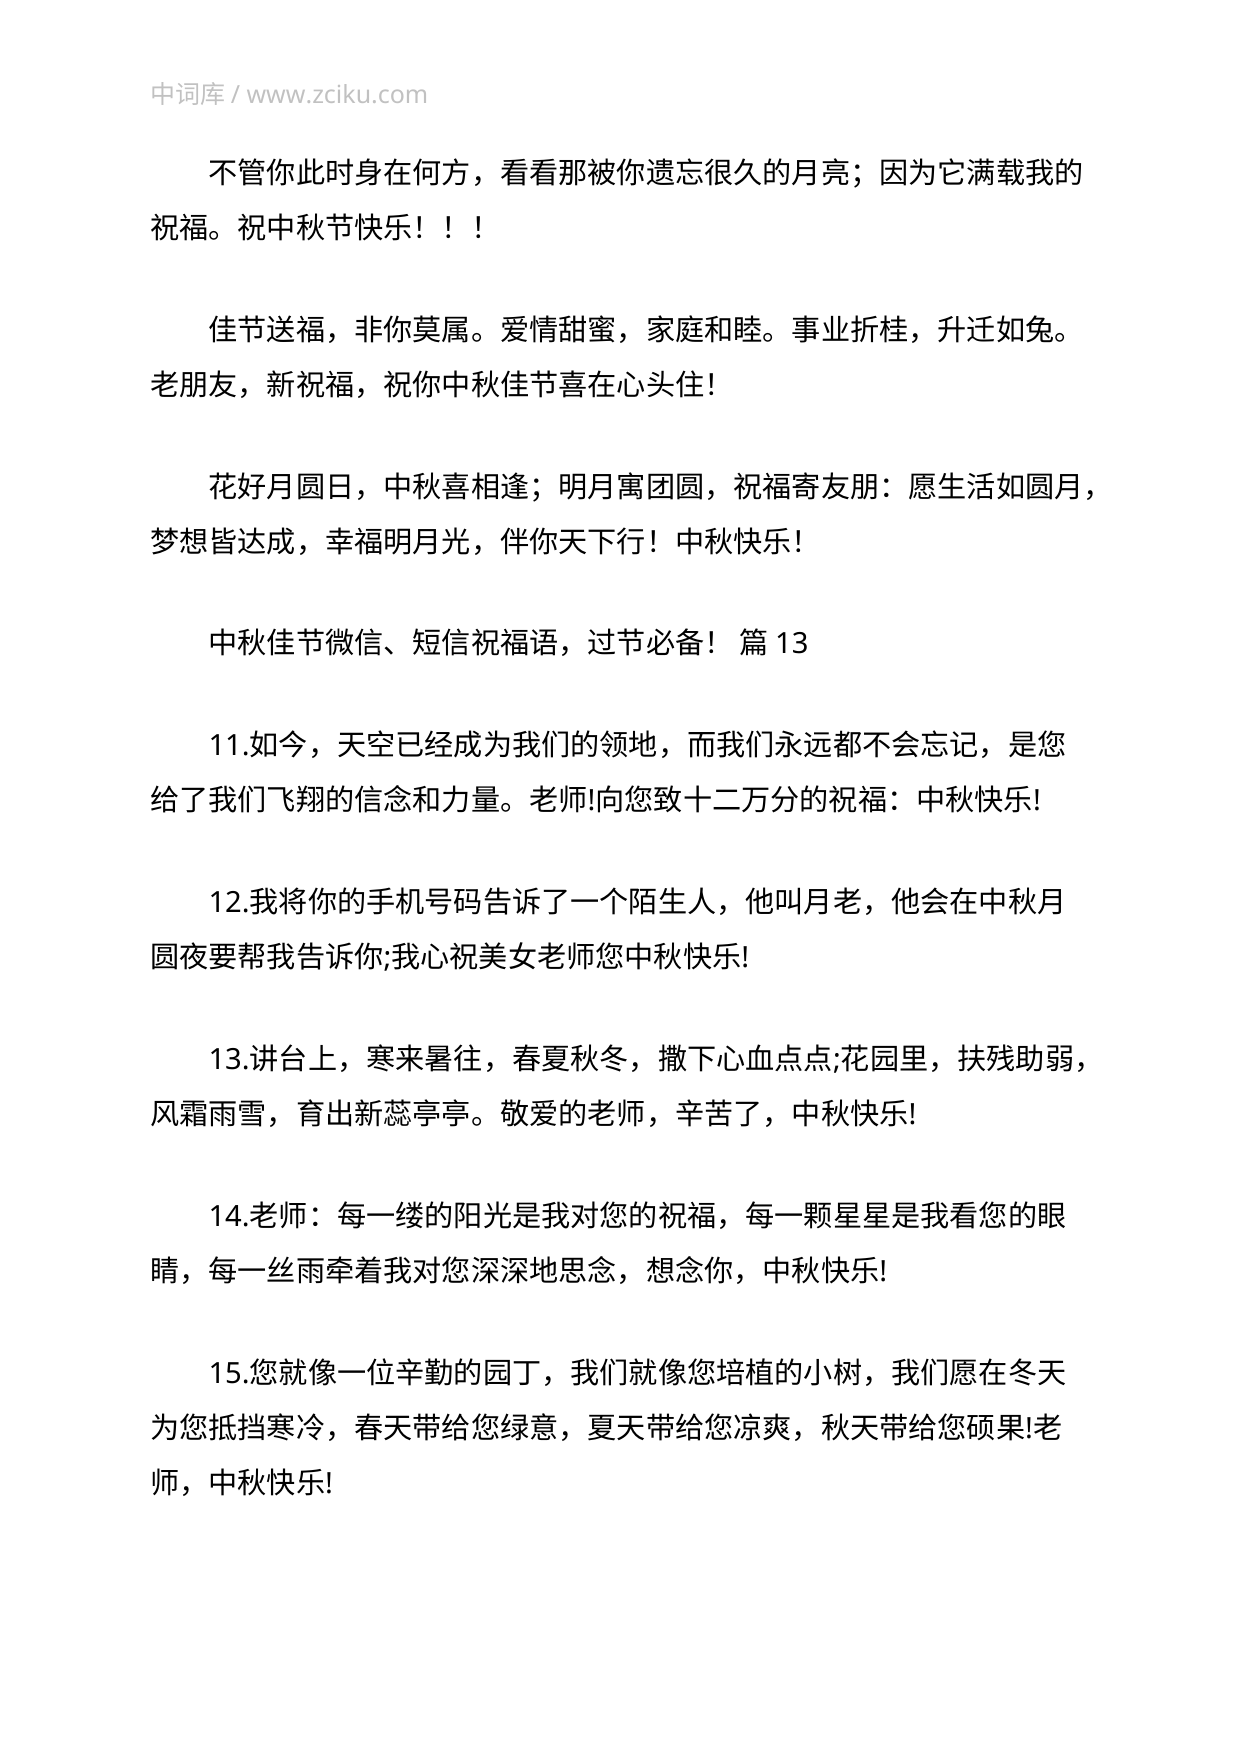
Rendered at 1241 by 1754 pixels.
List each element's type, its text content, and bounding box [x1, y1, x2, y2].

text 15.您就像一位辛勤的园丁，我们就像您培植的小树，我们愿在冬天为您抵挡寒冷，春天带给您绿意，夏天带给您凉爽，秋天带给您硕果!老师，中秋快乐! [150, 1350, 1090, 1502]
text 不管你此时身在何方，看看那被你遗忘很久的月亮；因为它满载我的祝福。祝中秋节快乐！！！ [150, 150, 1090, 247]
text 11.如今，天空已经成为我们的领地，而我们永远都不会忘记，是您给了我们飞翔的信念和力量。老师!向您致十二万分的祝福：中秋快乐! [150, 722, 1090, 819]
text 佳节送福，非你莫属。爱情甜蜜，家庭和睦。事业折桂，升迁如兔。老朋友，新祝福，祝你中秋佳节喜在心头住！ [150, 307, 1090, 404]
text 中秋佳节微信、短信祝福语，过节必备！ 篇13 [150, 620, 1090, 662]
text 14.老师：每一缕的阳光是我对您的祝福，每一颗星星是我看您的眼睛，每一丝雨牵着我对您深深地思念，想念你，中秋快乐! [150, 1193, 1090, 1290]
text 12.我将你的手机号码告诉了一个陌生人，他叫月老，他会在中秋月圆夜要帮我告诉你;我心祝美女老师您中秋快乐! [150, 879, 1090, 976]
text 13.讲台上，寒来暑往，春夏秋冬，撒下心血点点;花园里，扶残助弱，风霜雨雪，育出新蕊亭亭。敬爱的老师，辛苦了，中秋快乐! [150, 1036, 1090, 1133]
text 花好月圆日，中秋喜相逢；明月寓团圆，祝福寄友朋：愿生活如圆月，梦想皆达成，幸福明月光，伴你天下行！中秋快乐！ [150, 463, 1090, 561]
